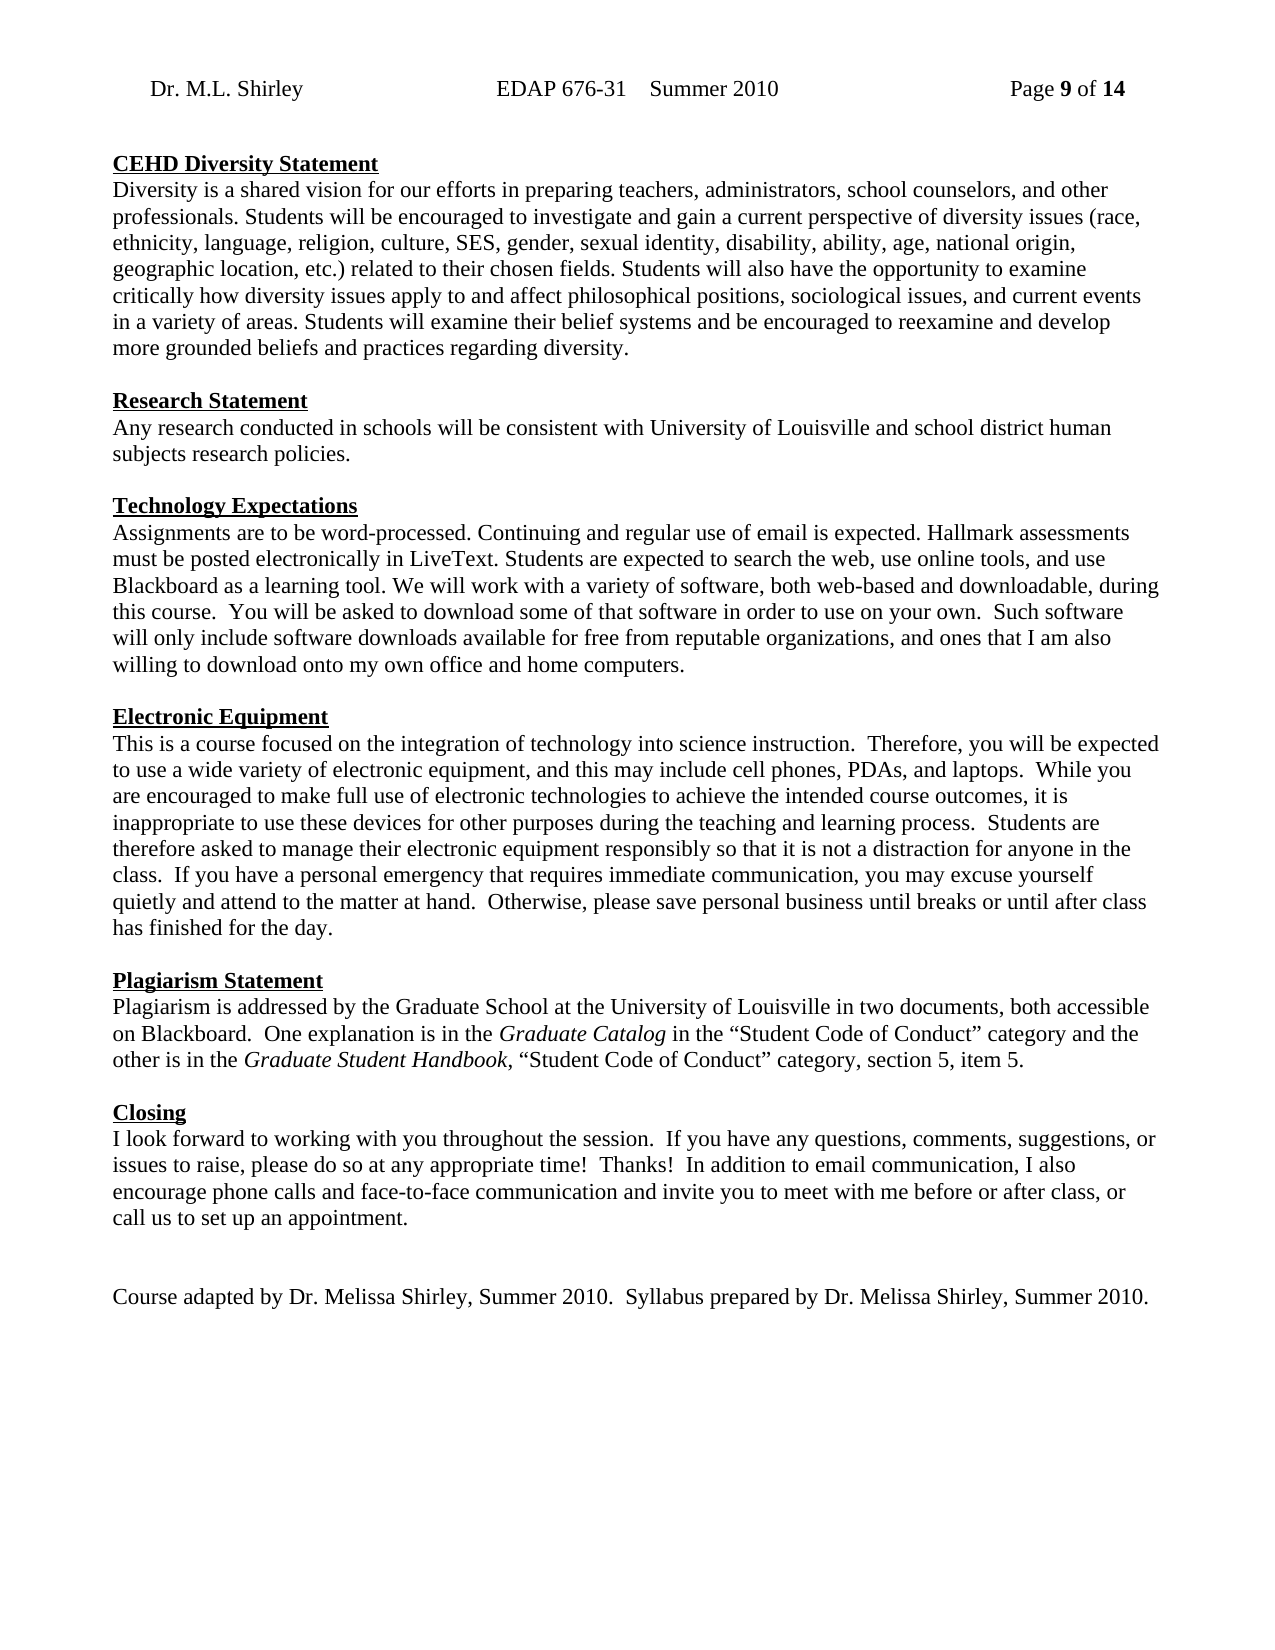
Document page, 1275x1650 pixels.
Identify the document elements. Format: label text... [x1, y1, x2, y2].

text I look forward to working with you throughout the session. If you have any questions, comments, suggestions, or issues to raise, please do so at any appropriate time! Thanks! In addition to email communication, I also encourage phone calls and face-to-face communication and invite you to meet with me before or after class, or call us to set up an appointment. [112, 1125, 1162, 1231]
text Plagiarism Statement [112, 967, 1162, 993]
text Diversity is a shared vision for our efforts in preparing teachers, administrators, school counselors, and other professionals. Students will be encouraged to investigate and gain a current perspective of diversity issues (race, ethnicity, language, religion, culture, SES, gender, sexual identity, disability, ability, age, national origin, geographic location, etc.) related to their chosen fields. Students will also have the opportunity to examine critically how diversity issues apply to and affect philosophical positions, sociological issues, and current events in a variety of areas. Students will examine their belief systems and be encouraged to reexamine and develop more grounded beliefs and practices regarding diversity. [112, 176, 1162, 361]
text Electronic Equipment [112, 703, 1162, 730]
text Course adapted by Dr. Melissa Shirley, Summer 2010. Syllabus prepared by Dr. Melissa Shirley, Summer 2010. [112, 1283, 1162, 1309]
text This is a course focused on the integration of technology into science instruction. Therefore, you will be expected to use a wide variety of electronic equipment, and this may include cell phones, PDAs, and laptops. While you are encouraged to make full use of electronic technologies to achieve the intended course outcomes, it is inappropriate to use these devices for other purposes during the teaching and learning process. Students are therefore asked to manage their electronic equipment responsibly so that it is not a distraction for anyone in the class. If you have a personal emergency that requires immediate communication, you may excuse yourself quietly and attend to the matter at hand. Otherwise, please save personal business until breaks or until after class has finished for the day. [112, 730, 1162, 941]
text Assignments are to be word-processed. Continuing and regular use of email is expected. Hallmark assessments must be posted electronically in LiveText. Students are expected to search the web, use online tools, and use Blackboard as a learning tool. We will work with a variety of software, both web-based and downloadable, during this course. You will be asked to download some of that software in order to use on your own. Such software will only include software downloads available for free from reputable organizations, and ones that I am also willing to download onto my own office and home computers. [112, 519, 1162, 677]
text Plagiarism is addressed by the Graduate School at the University of Louisville in two documents, both accessible on Blackboard. One explanation is in the Graduate Catalog in the “Student Code of Conduct” category and the other is in the Graduate Student Handbook, “Student Code of Conduct” category, section 5, item 5. [112, 993, 1162, 1072]
text Technology Expectations [112, 493, 1162, 519]
text Any research conducted in schools will be consistent with University of Louisville and school district human subjects research policies. [112, 413, 1162, 466]
text CEHD Diversity Statement [112, 150, 1162, 176]
text Research Statement [112, 387, 1162, 413]
subtitle Closing [112, 1099, 1162, 1125]
